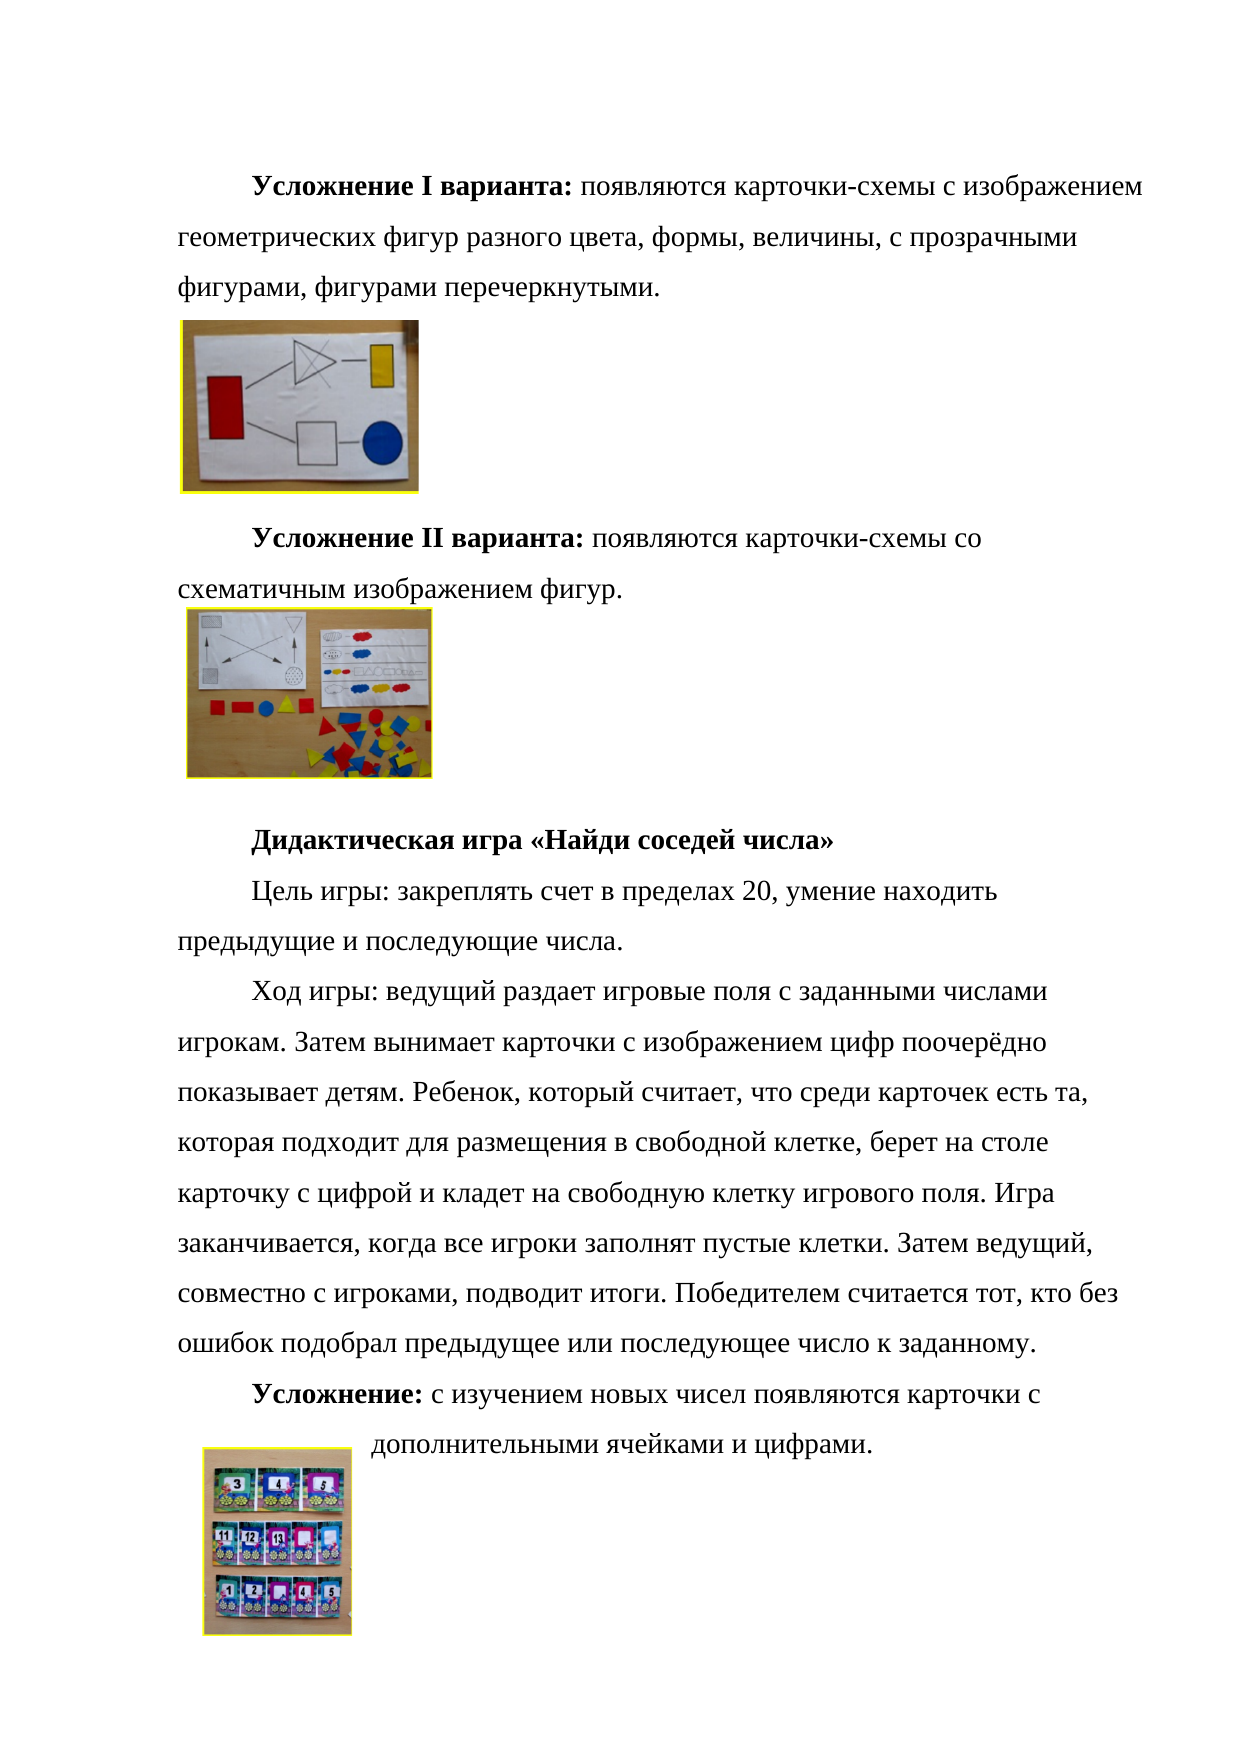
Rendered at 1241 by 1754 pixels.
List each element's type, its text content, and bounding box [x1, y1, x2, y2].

text Дидактическая игра «Найди соседей числа» [177, 822, 1152, 856]
picture [202, 1447, 353, 1636]
text Ход игры: ведущий раздает игровые поля с заданными числами игрокам. Затем вынимает карточки с изображением цифр поочерёдно показывает детям. Ребенок, который считает, что среди карточек есть та, которая подходит для размещения в свободной клетке, берет на столе карточку с цифрой и кладет на свободную клетку игрового поля. Игра заканчивается, когда все игроки заполнят пустые клетки. Затем ведущий, совместно с игроками, подводит итоги. Победителем считается тот, кто без ошибок подобрал предыдущее или последующее число к заданному. [177, 973, 1152, 1359]
picture [186, 607, 433, 779]
text Усложнение: с изучением новых чисел появляются карточки с дополнительными ячейками и цифрами. [177, 1376, 1152, 1460]
picture [179, 320, 419, 494]
text Цель игры: закреплять счет в пределах 20, умение находить предыдущие и последующие числа. [177, 873, 1152, 957]
text Усложнение I варианта: появляются карточки-схемы с изображением геометрических фигур разного цвета, формы, величины, с прозрачными фигурами, фигурами перечеркнутыми. [177, 168, 1152, 303]
text Усложнение II варианта: появляются карточки-схемы со схематичным изображением фигур. [177, 521, 1152, 604]
